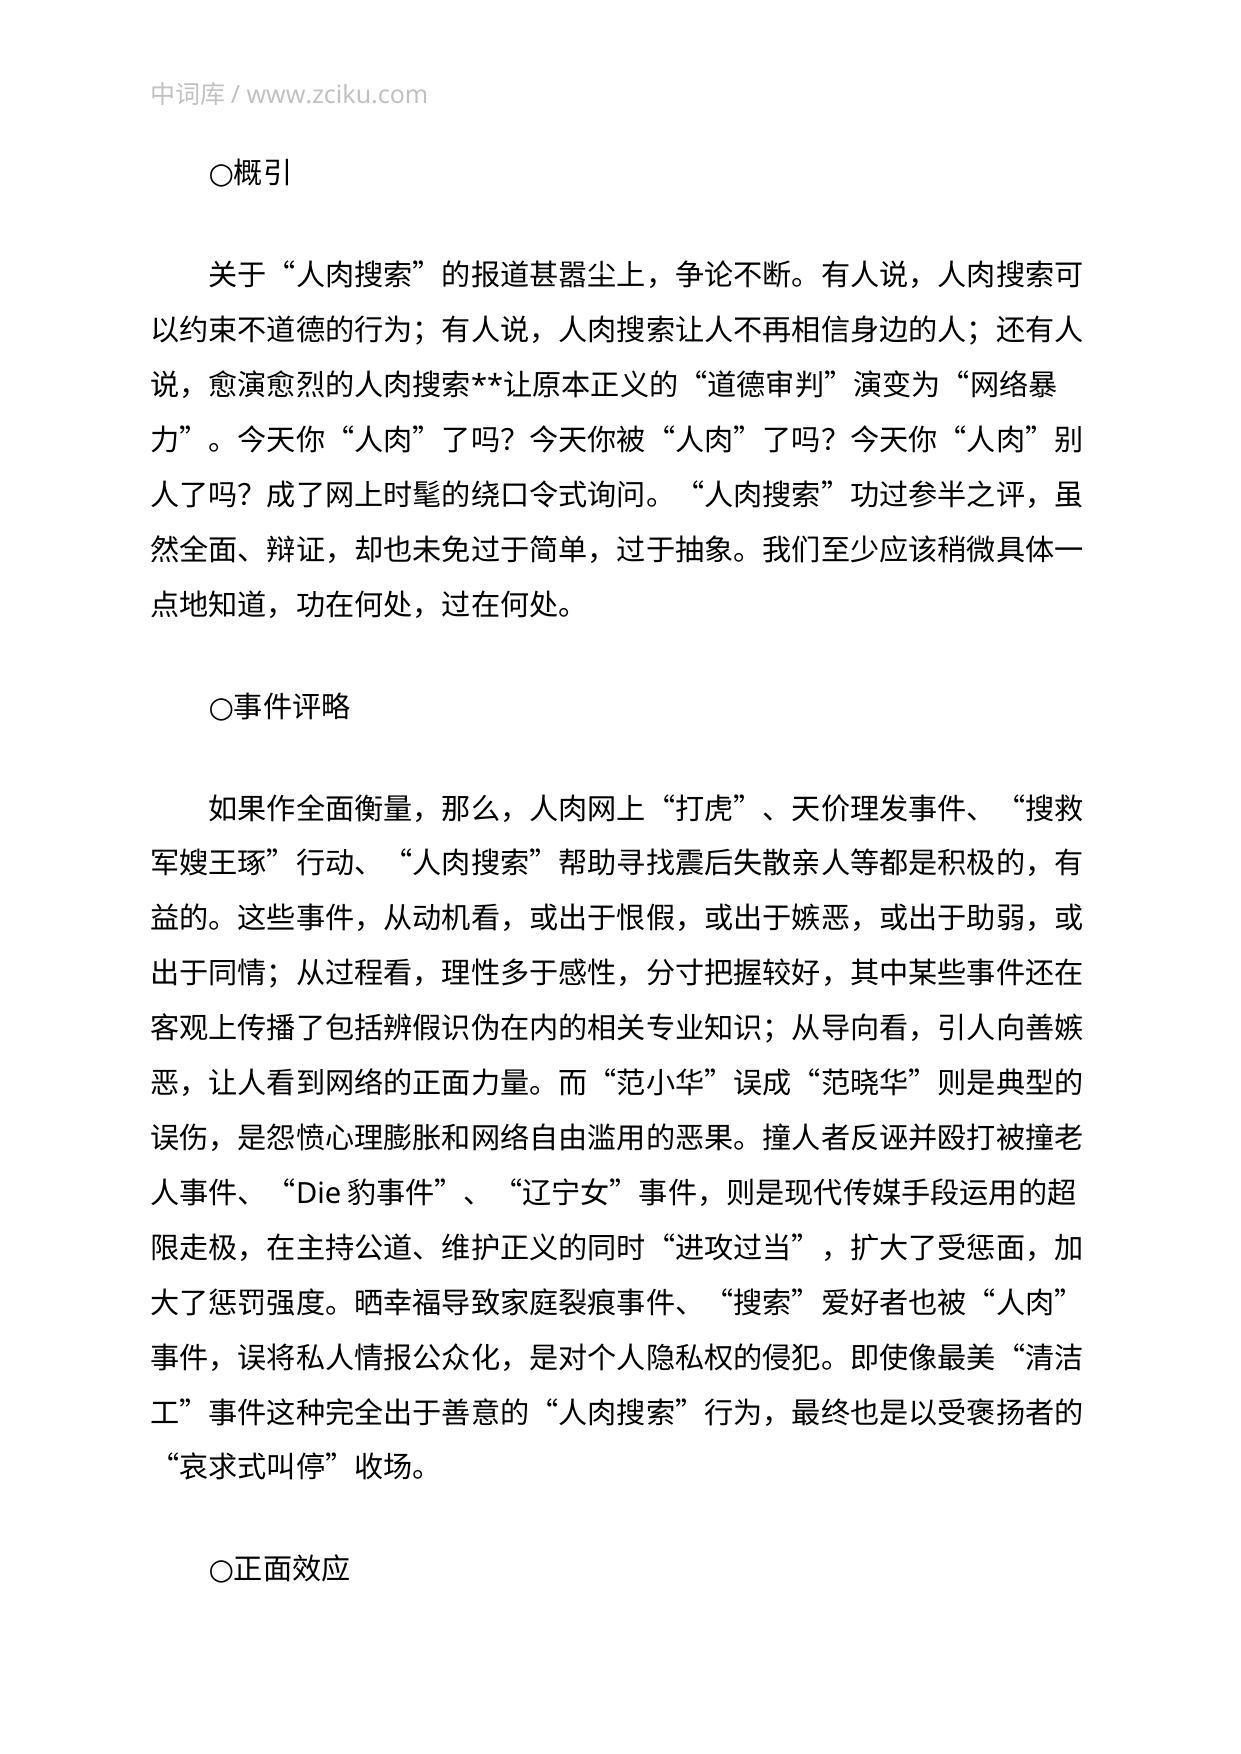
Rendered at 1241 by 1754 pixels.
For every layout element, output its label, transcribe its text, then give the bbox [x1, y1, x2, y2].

text 关于“人肉搜索”的报道甚嚣尘上，争论不断。有人说，人肉搜索可以约束不道德的行为；有人说，人肉搜索让人不再相信身边的人；还有人说，愈演愈烈的人肉搜索**让原本正义的“道德审判”演变为“网络暴力”。今天你“人肉”了吗？今天你被“人肉”了吗？今天你“人肉”别人了吗？成了网上时髦的绕口令式询问。“人肉搜索”功过参半之评，虽然全面、辩证，却也未免过于简单，过于抽象。我们至少应该稍微具体一点地知道，功在何处，过在何处。 [150, 252, 1090, 624]
text ○事件评略 [150, 683, 1090, 726]
text ○正面效应 [150, 1546, 1090, 1588]
text 如果作全面衡量，那么，人肉网上“打虎”、天价理发事件、“搜救军嫂王琢”行动、“人肉搜索”帮助寻找震后失散亲人等都是积极的，有益的。这些事件，从动机看，或出于恨假，或出于嫉恶，或出于助弱，或出于同情；从过程看，理性多于感性，分寸把握较好，其中某些事件还在客观上传播了包括辨假识伪在内的相关专业知识；从导向看，引人向善嫉恶，让人看到网络的正面力量。而“范小华”误成“范晓华”则是典型的误伤，是怨愤心理膨胀和网络自由滥用的恶果。撞人者反诬并殴打被撞老人事件、“Die豹事件”、“辽宁女”事件，则是现代传媒手段运用的超限走极，在主持公道、维护正义的同时“进攻过当”，扩大了受惩面，加大了惩罚强度。晒幸福导致家庭裂痕事件、“搜索”爱好者也被“人肉”事件，误将私人情报公众化，是对个人隐私权的侵犯。即使像最美“清洁工”事件这种完全出于善意的“人肉搜索”行为，最终也是以受褒扬者的“哀求式叫停”收场。 [150, 785, 1090, 1486]
text ○概引 [150, 150, 1090, 192]
